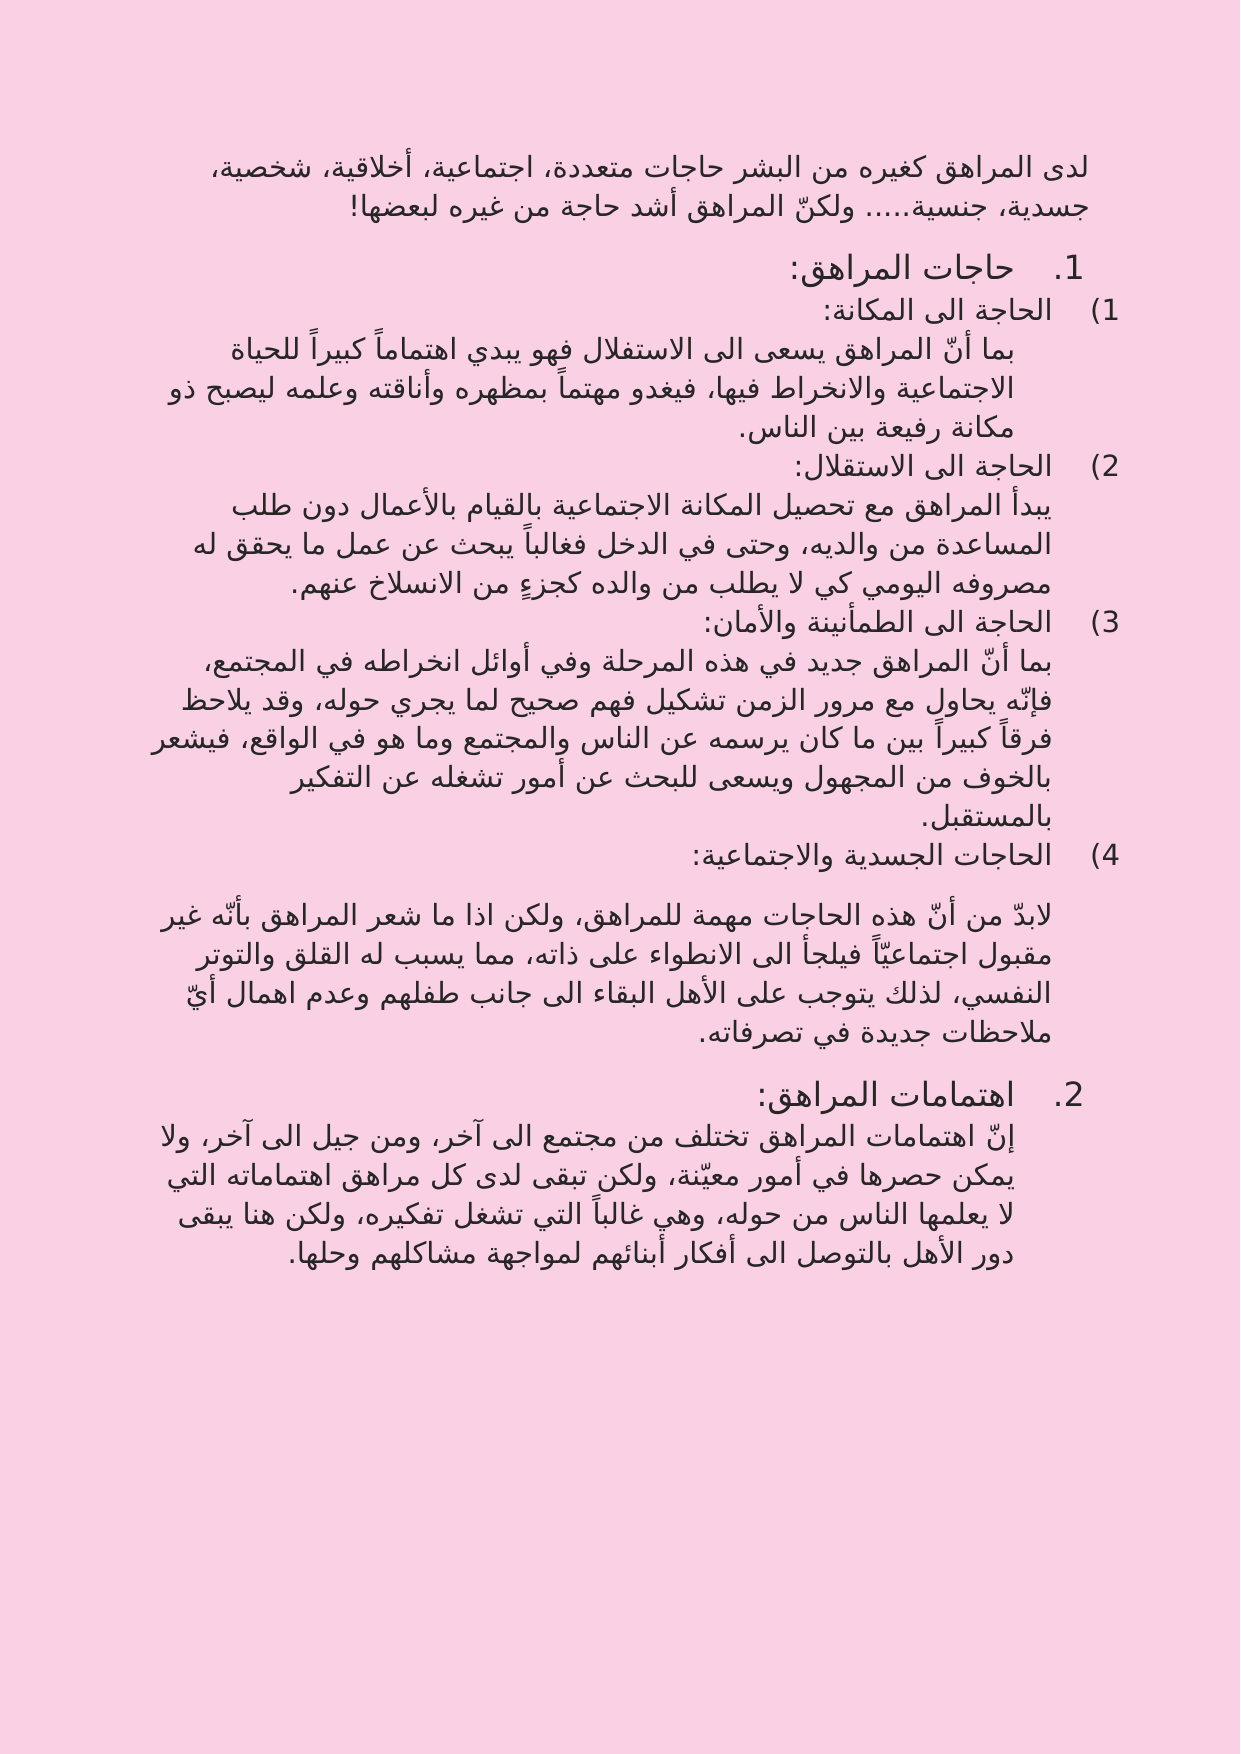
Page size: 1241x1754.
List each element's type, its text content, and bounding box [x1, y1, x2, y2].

list الحاجات الجسدية والاجتماعية: [150, 839, 1090, 873]
list الحاجة الى المكانة: [150, 293, 1090, 327]
list بما أنّ المراهق جديد في هذه المرحلة وفي أوائل انخراطه في المجتمع، فإنّه يحاول مع مرور الزمن تشكيل فهم صحيح لما يجري حوله، وقد يلاحظ فرقاً كبيراً بين ما كان يرسمه عن الناس والمجتمع وما هو في الواقع، فيشعر بالخوف من المجهول ويسعى للبحث عن أمور تشغله عن التفكير بالمستقبل. [150, 644, 1053, 834]
text لدى المراهق كغيره من البشر حاجات متعددة، اجتماعية، أخلاقية، شخصية، جسدية، جنسية..... ولكنّ المراهق أشد حاجة من غيره لبعضها! [150, 150, 1090, 223]
text لابدّ من أنّ هذه الحاجات مهمة للمراهق، ولكن اذا ما شعر المراهق بأنّه غير مقبول اجتماعيّاً فيلجأ الى الانطواء على ذاته، مما يسبب له القلق والتوتر النفسي، لذلك يتوجب على الأهل البقاء الى جانب طفلهم وعدم اهمال أيّ ملاحظات جديدة في تصرفاته. [150, 898, 1053, 1049]
list إنّ اهتمامات المراهق تختلف من مجتمع الى آخر، ومن جيل الى آخر، ولا يمكن حصرها في أمور معيّنة، ولكن تبقى لدى كل مراهق اهتماماته التي لا يعلمها الناس من حوله، وهي غالباً التي تشغل تفكيره، ولكن هنا يبقى دور الأهل بالتوصل الى أفكار أبنائهم لمواجهة مشاكلهم وحلها. [150, 1120, 1015, 1271]
list الحاجة الى الطمأنينة والأمان: [150, 605, 1090, 639]
list الحاجة الى الاستقلال: [150, 449, 1090, 483]
list اهتمامات المراهق: [150, 1075, 1053, 1114]
list بما أنّ المراهق يسعى الى الاستفلال فهو يبدي اهتماماً كبيراً للحياة الاجتماعية والانخراط فيها، فيغدو مهتماً بمظهره وأناقته وعلمه ليصبح ذو مكانة رفيعة بين الناس. [150, 332, 1015, 444]
list حاجات المراهق: [150, 249, 1053, 288]
list يبدأ المراهق مع تحصيل المكانة الاجتماعية بالقيام بالأعمال دون طلب المساعدة من والديه، وحتى في الدخل فغالباً يبحث عن عمل ما يحقق له مصروفه اليومي كي لا يطلب من والده كجزءٍ من الانسلاخ عنهم. [150, 488, 1053, 600]
